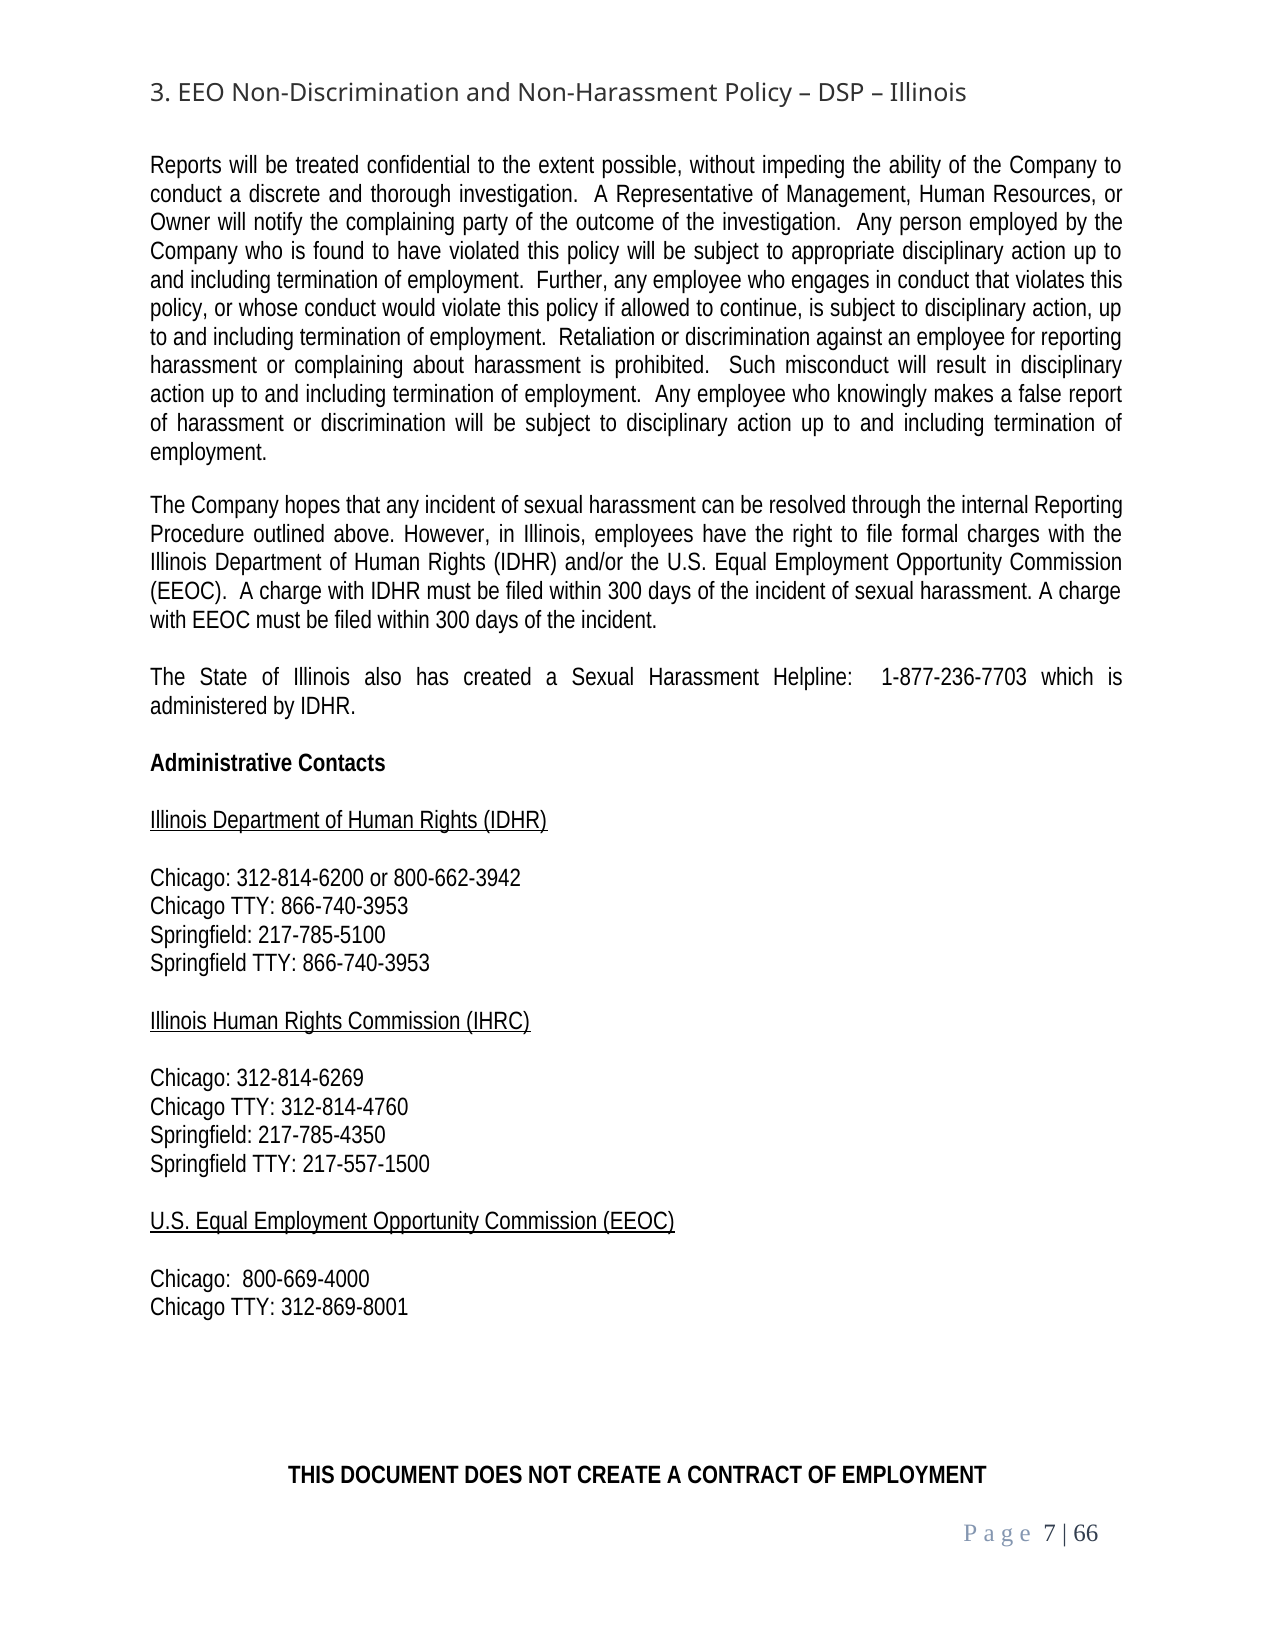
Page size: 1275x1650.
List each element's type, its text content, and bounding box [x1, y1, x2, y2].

text Chicago TTY: 312-814-4760 [150, 1092, 1125, 1120]
text U.S. Equal Employment Opportunity Commission (EEOC) [150, 1206, 1125, 1235]
text Chicago: 312-814-6200 or 800-662-3942 [150, 862, 1125, 891]
text The State of Illinois also has created a Sexual Harassment Helpline: 1-877-236-7703 which is administered by IDHR. [150, 662, 1125, 719]
text Springfield: 217-785-4350 [150, 1120, 1125, 1149]
text Chicago TTY: 312-869-8001 [150, 1292, 1125, 1321]
text Administrative Contacts [150, 748, 1125, 777]
text Springfield: 217-785-5100 [150, 920, 1125, 948]
text Reports will be treated confidential to the extent possible, without impeding the ability of the Company to conduct a discrete and thorough investigation. A Representative of Management, Human Resources, or Owner will notify the complaining party of the outcome of the investigation. Any person employed by the Company who is found to have violated this policy will be subject to appropriate disciplinary action up to and including termination of employment. Further, any employee who engages in conduct that violates this policy, or whose conduct would violate this policy if allowed to continue, is subject to disciplinary action, up to and including termination of employment. Retaliation or discrimination against an employee for reporting harassment or complaining about harassment is prohibited. Such misconduct will result in disciplinary action up to and including termination of employment. Any employee who knowingly makes a false report of harassment or discrimination will be subject to disciplinary action up to and including termination of employment. [150, 150, 1125, 465]
text Chicago: 312-814-6269 [150, 1063, 1125, 1092]
text Springfield TTY: 866-740-3953 [150, 948, 1125, 977]
text The Company hopes that any incident of sexual harassment can be resolved through the internal Reporting Procedure outlined above. However, in Illinois, employees have the right to file formal charges with the Illinois Department of Human Rights (IDHR) and/or the U.S. Equal Employment Opportunity Commission (EEOC). A charge with IDHR must be filed within 300 days of the incident of sexual harassment. A charge with EEOC must be filed within 300 days of the incident. [150, 490, 1125, 633]
text Illinois Human Rights Commission (IHRC) [150, 1006, 1125, 1034]
text Chicago: 800-669-4000 [150, 1263, 1125, 1292]
text Springfield TTY: 217-557-1500 [150, 1149, 1125, 1178]
text Illinois Department of Human Rights (IDHR) [150, 805, 1125, 834]
text Chicago TTY: 866-740-3953 [150, 891, 1125, 920]
